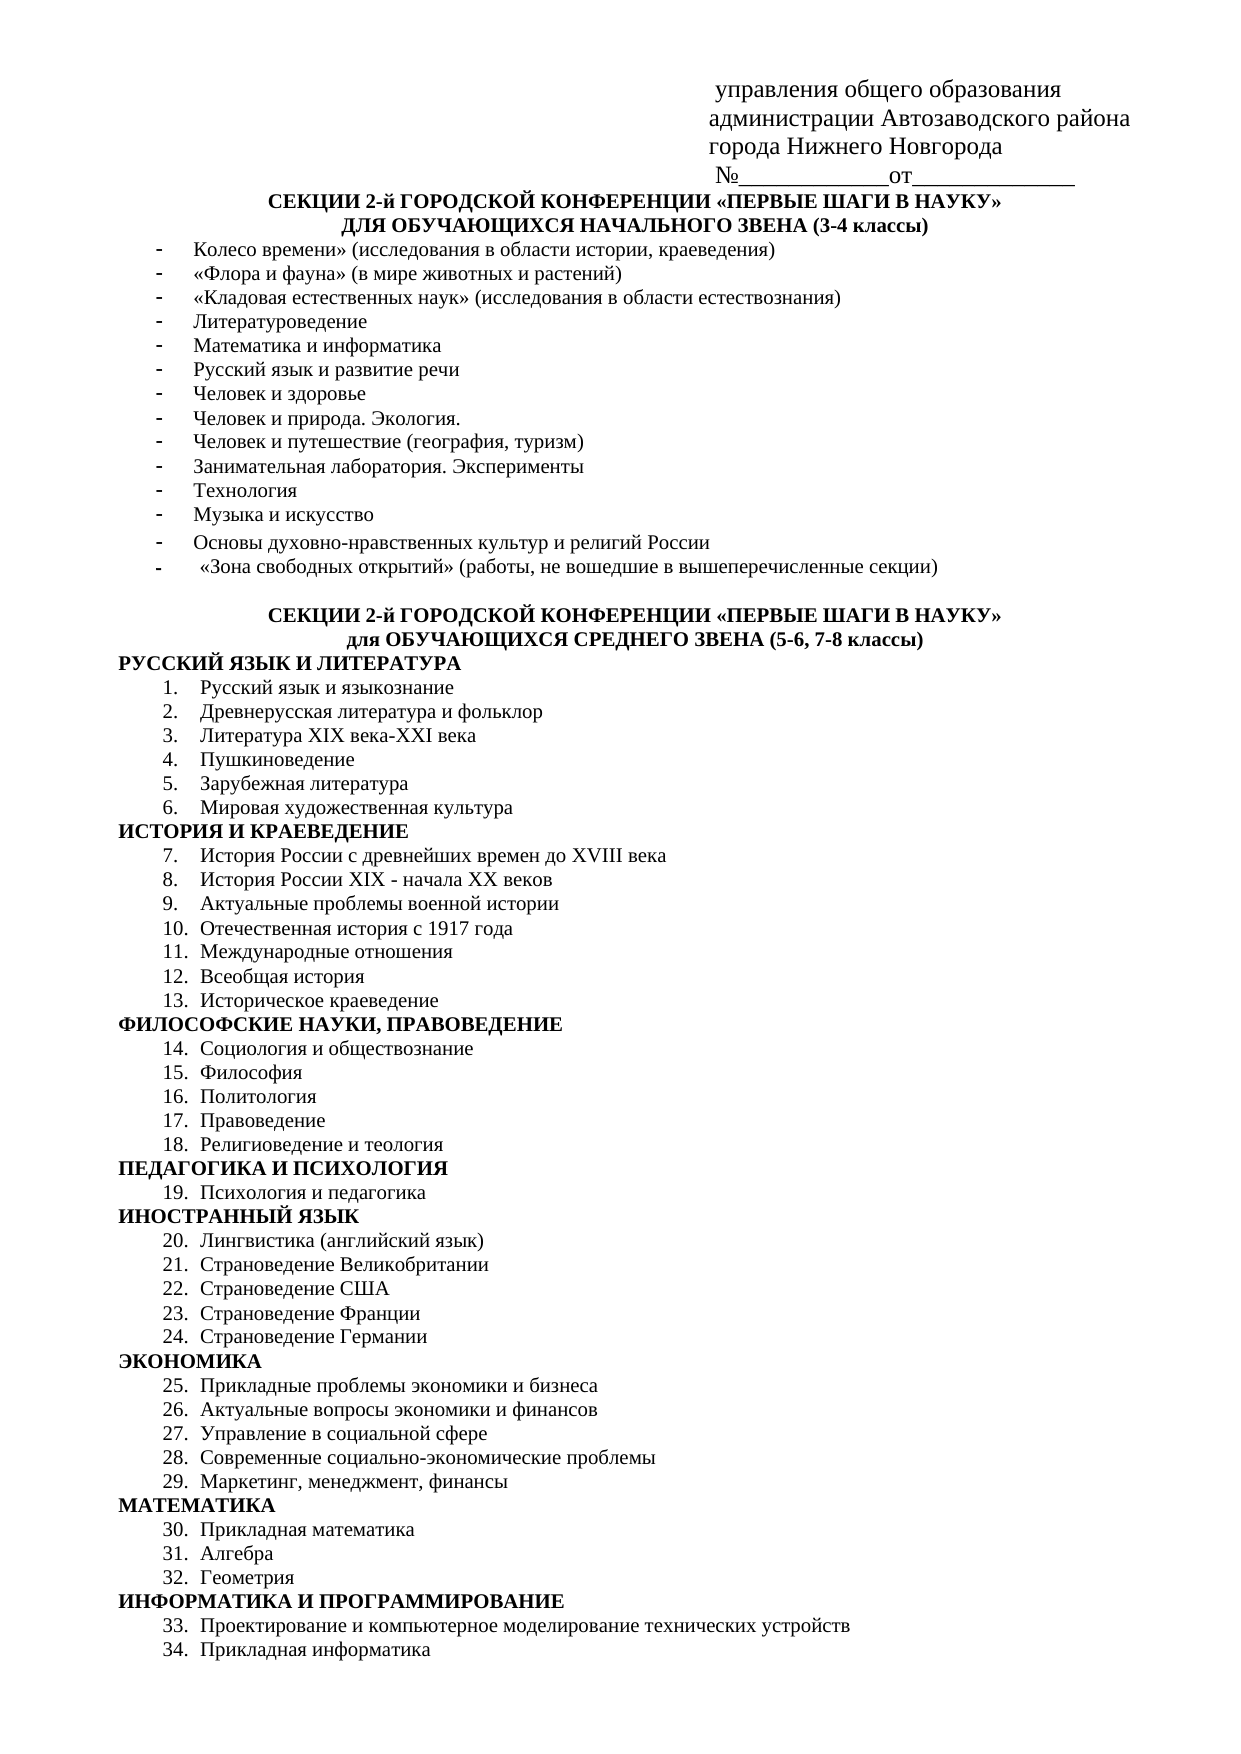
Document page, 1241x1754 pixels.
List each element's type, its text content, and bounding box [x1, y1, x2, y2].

text для ОБУЧАЮЩИХСЯ СРЕДНЕГО ЗВЕНА (5-6, 7-8 классы) [118, 627, 1152, 651]
text ИНФОРМАТИКА И ПРОГРАММИРОВАНИЕ [118, 1589, 1152, 1613]
list Геометрия [162, 1565, 1152, 1589]
list Управление в социальной сфере [162, 1421, 1152, 1445]
text СЕКЦИИ 2-й ГОРОДСКОЙ КОНФЕРЕНЦИИ «ПЕРВЫЕ ШАГИ В НАУКУ» [118, 189, 1152, 213]
list Правоведение [162, 1108, 1152, 1132]
list Человек и здоровье [156, 381, 1152, 405]
text ЭКОНОМИКА [118, 1348, 1152, 1373]
list Основы духовно-нравственных культур и религий России [156, 526, 1152, 554]
text ПЕДАГОГИКА И ПСИХОЛОГИЯ [118, 1156, 1152, 1180]
list Страноведение Германии [162, 1324, 1152, 1348]
list Проектирование и компьютерное моделирование технических устройств [162, 1613, 1152, 1637]
list Зарубежная литература [162, 771, 1152, 795]
text ДЛЯ ОБУЧАЮЩИХСЯ НАЧАЛЬНОГО ЗВЕНА (3-4 классы) [118, 213, 1152, 237]
text ИНОСТРАННЫЙ ЯЗЫК [118, 1204, 1152, 1228]
list Технология [156, 478, 1152, 502]
list Всеобщая история [162, 963, 1152, 988]
list Русский язык и развитие речи [156, 357, 1152, 381]
list Религиоведение и теология [162, 1132, 1152, 1156]
list Актуальные вопросы экономики и финансов [162, 1397, 1152, 1421]
list Политология [162, 1084, 1152, 1108]
list Психология и педагогика [162, 1180, 1152, 1204]
list Социология и обществознание [162, 1036, 1152, 1060]
list Страноведение Франции [162, 1300, 1152, 1324]
list Философия [162, 1060, 1152, 1084]
list Колесо времени» (исследования в области истории, краеведения) [156, 237, 1152, 261]
list Алгебра [162, 1541, 1152, 1565]
list Актуальные проблемы военной истории [162, 891, 1152, 915]
list Человек и путешествие (география, туризм) [156, 429, 1152, 453]
list Мировая художественная культура [162, 795, 1152, 819]
text СЕКЦИИ 2-й ГОРОДСКОЙ КОНФЕРЕНЦИИ «ПЕРВЫЕ ШАГИ В НАУКУ» [118, 603, 1152, 627]
list Музыка и искусство [156, 502, 1152, 526]
text МАТЕМАТИКА [118, 1493, 1152, 1517]
list Прикладные проблемы экономики и бизнеса [162, 1373, 1152, 1397]
text ФИЛОСОФСКИЕ НАУКИ, ПРАВОВЕДЕНИЕ [118, 1012, 1152, 1036]
list «Зона свободных открытий» (работы, не вошедшие в вышеперечисленные секции) [156, 554, 1152, 578]
list Страноведение США [162, 1276, 1152, 1300]
list Маркетинг, менеджмент, финансы [162, 1469, 1152, 1493]
list Историческое краеведение [162, 988, 1152, 1012]
list Математика и информатика [156, 333, 1152, 357]
text города Нижнего Новгорода [709, 131, 1152, 160]
list Международные отношения [162, 939, 1152, 963]
list Прикладная математика [162, 1517, 1152, 1541]
text РУССКИЙ ЯЗЫК И ЛИТЕРАТУРА [118, 651, 1152, 675]
list Литература XIX века-XXI века [162, 723, 1152, 747]
list История России с древнейших времен до XVIII века [162, 843, 1152, 867]
list Древнерусская литература и фольклор [162, 699, 1152, 723]
list История России XIX - начала XX веков [162, 867, 1152, 891]
list Прикладная информатика [162, 1637, 1152, 1661]
list Отечественная история с 1917 года [162, 915, 1152, 939]
list Современные социально-экономические проблемы [162, 1445, 1152, 1469]
list Человек и природа. Экология. [156, 405, 1152, 429]
list Литературоведение [156, 309, 1152, 333]
text управления общего образования [709, 74, 1152, 103]
text ИСТОРИЯ И КРАЕВЕДЕНИЕ [118, 819, 1152, 843]
list «Флора и фауна» (в мире животных и растений) [156, 261, 1152, 285]
list Лингвистика (английский язык) [162, 1228, 1152, 1252]
text администрации Автозаводского района [709, 103, 1152, 131]
text №____________от_____________ [709, 160, 1152, 189]
list Пушкиноведение [162, 747, 1152, 771]
list Русский язык и языкознание [162, 675, 1152, 699]
list Занимательная лаборатория. Эксперименты [156, 453, 1152, 478]
list «Кладовая естественных наук» (исследования в области естествознания) [156, 285, 1152, 309]
list Страноведение Великобритании [162, 1252, 1152, 1276]
